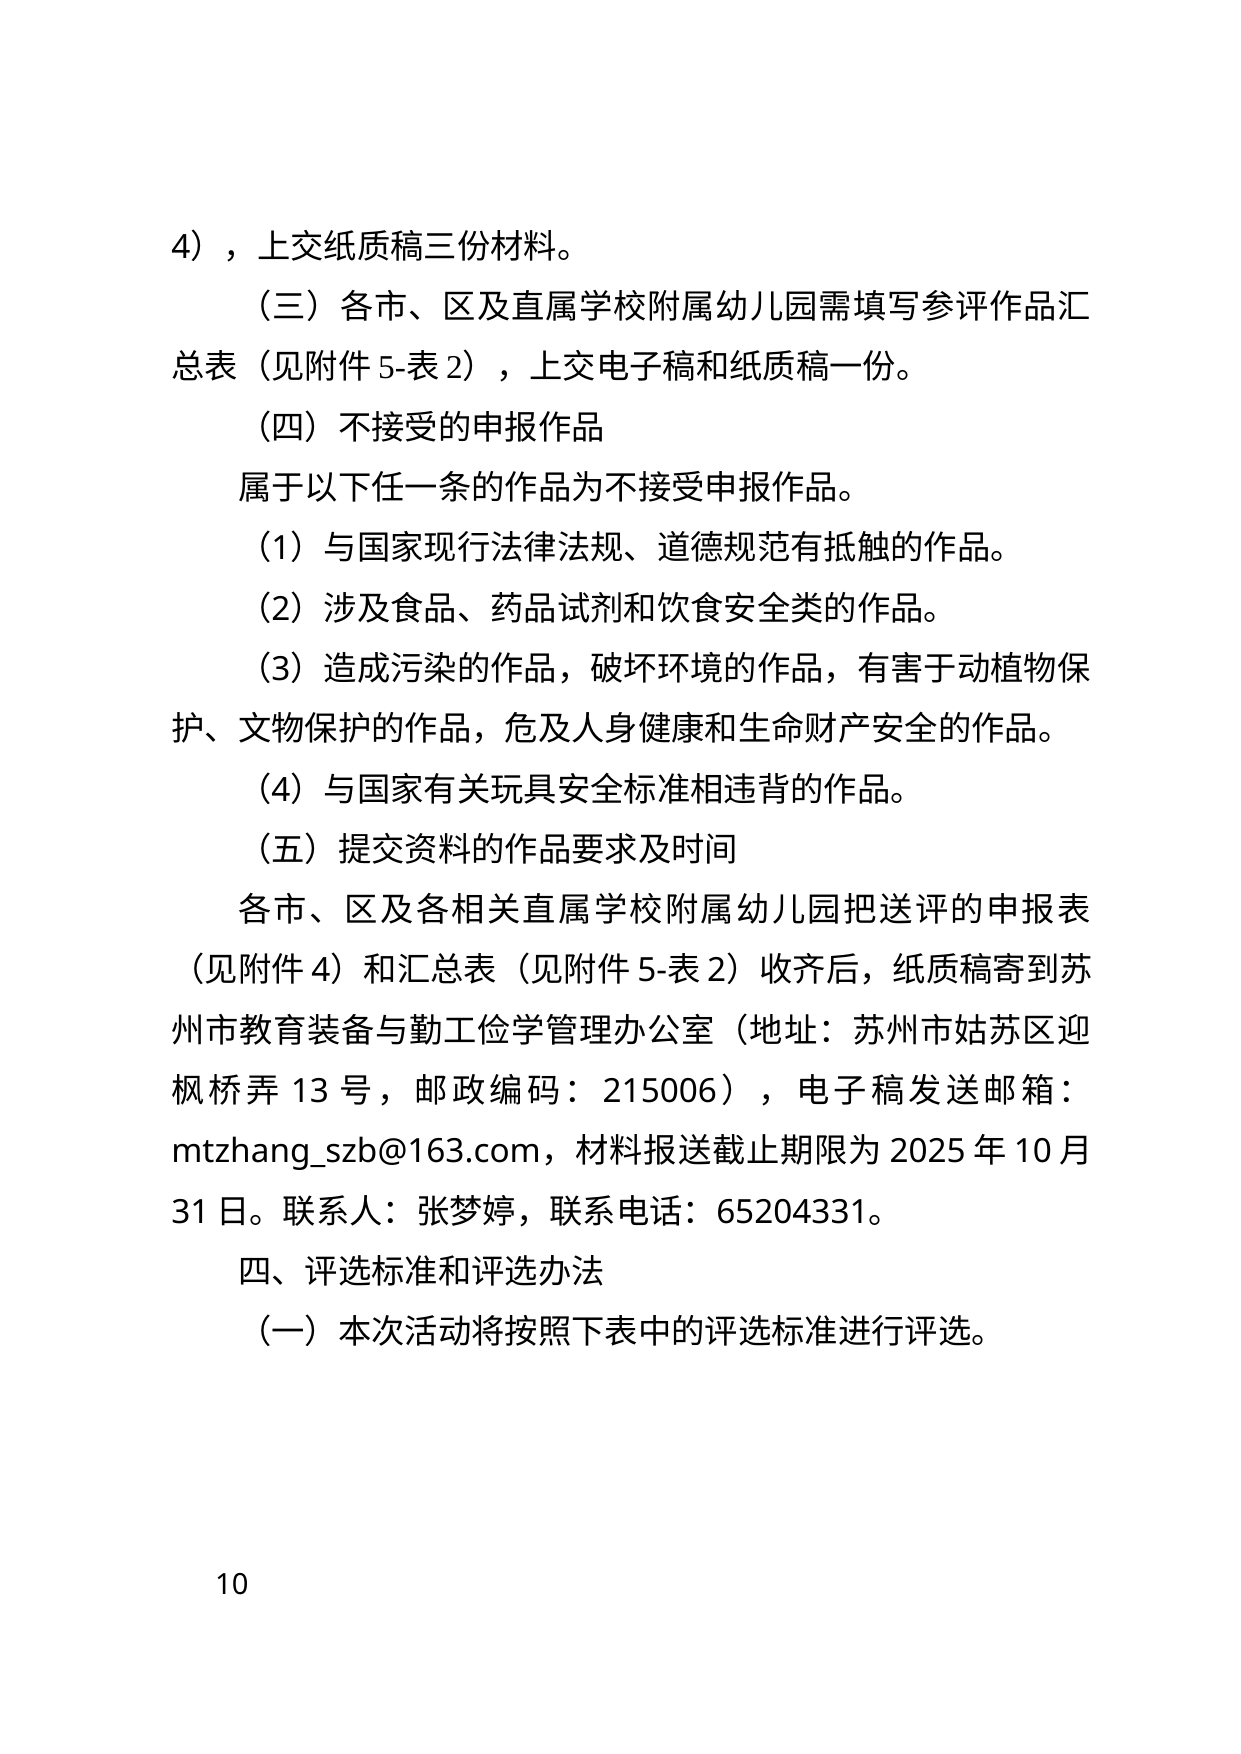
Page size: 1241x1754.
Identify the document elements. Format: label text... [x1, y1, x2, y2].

text （1）与国家现行法律法规、道德规范有抵触的作品。 [171, 515, 1093, 575]
text 各市、区及各相关直属学校附属幼儿园把送评的申报表（见附件4）和汇总表（见附件5-表2）收齐后，纸质稿寄到苏州市教育装备与勤工俭学管理办公室（地址：苏州市姑苏区迎枫桥弄13号，邮政编码：215006），电子稿发送邮箱：mtzhang_szb@163.com，材料报送截止期限为2025年10月31日。联系人：张梦婷，联系电话：65204331。 [171, 877, 1093, 1239]
text （五）提交资料的作品要求及时间 [171, 817, 1093, 877]
text （3）造成污染的作品，破坏环境的作品，有害于动植物保护、文物保护的作品，危及人身健康和生命财产安全的作品。 [171, 636, 1093, 756]
text （一）本次活动将按照下表中的评选标准进行评选。 [171, 1299, 1093, 1359]
text （四）不接受的申报作品 [171, 394, 1093, 455]
text （2）涉及食品、药品试剂和饮食安全类的作品。 [171, 575, 1093, 636]
text 四、评选标准和评选办法 [171, 1239, 1093, 1299]
text （三）各市、区及直属学校附属幼儿园需填写参评作品汇总表（见附件5-表2），上交电子稿和纸质稿一份。 [171, 274, 1093, 394]
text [171, 213, 1093, 274]
text （4）与国家有关玩具安全标准相违背的作品。 [171, 756, 1093, 817]
text 属于以下任一条的作品为不接受申报作品。 [171, 455, 1093, 515]
